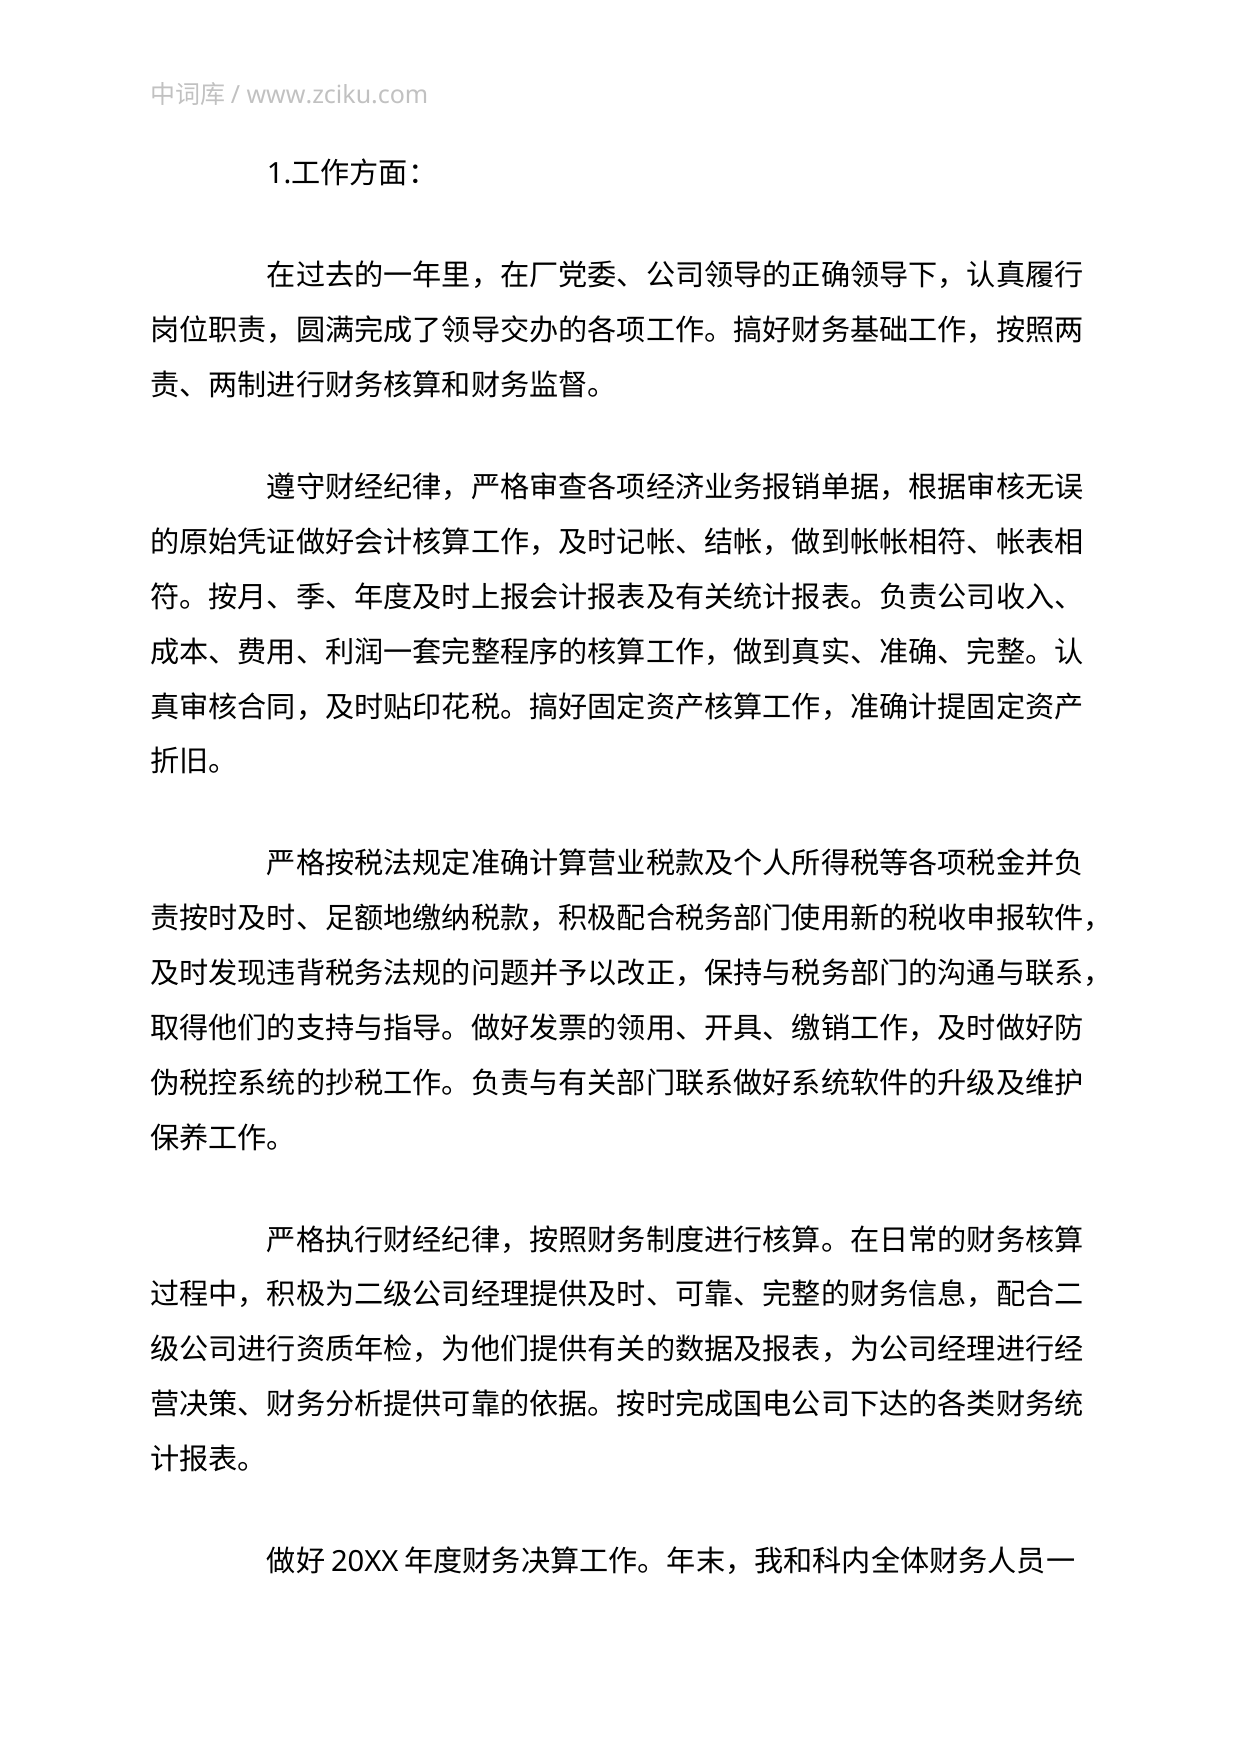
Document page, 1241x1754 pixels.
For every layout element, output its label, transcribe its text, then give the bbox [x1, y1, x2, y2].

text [150, 1537, 1090, 1580]
text 严格按税法规定准确计算营业税款及个人所得税等各项税金并负责按时及时、足额地缴纳税款，积极配合税务部门使用新的税收申报软件，及时发现违背税务法规的问题并予以改正，保持与税务部门的沟通与联系，取得他们的支持与指导。做好发票的领用、开具、缴销工作，及时做好防伪税控系统的抄税工作。负责与有关部门联系做好系统软件的升级及维护保养工作。 [150, 840, 1090, 1157]
text 在过去的一年里，在厂党委、公司领导的正确领导下，认真履行岗位职责，圆满完成了领导交办的各项工作。搞好财务基础工作，按照两责、两制进行财务核算和财务监督。 [150, 252, 1090, 404]
text 遵守财经纪律，严格审查各项经济业务报销单据，根据审核无误的原始凭证做好会计核算工作，及时记帐、结帐，做到帐帐相符、帐表相符。按月、季、年度及时上报会计报表及有关统计报表。负责公司收入、成本、费用、利润一套完整程序的核算工作，做到真实、准确、完整。认真审核合同，及时贴印花税。搞好固定资产核算工作，准确计提固定资产折旧。 [150, 463, 1090, 780]
text 1.工作方面： [150, 150, 1090, 192]
text 严格执行财经纪律，按照财务制度进行核算。在日常的财务核算过程中，积极为二级公司经理提供及时、可靠、完整的财务信息，配合二级公司进行资质年检，为他们提供有关的数据及报表，为公司经理进行经营决策、财务分析提供可靠的依据。按时完成国电公司下达的各类财务统计报表。 [150, 1216, 1090, 1478]
